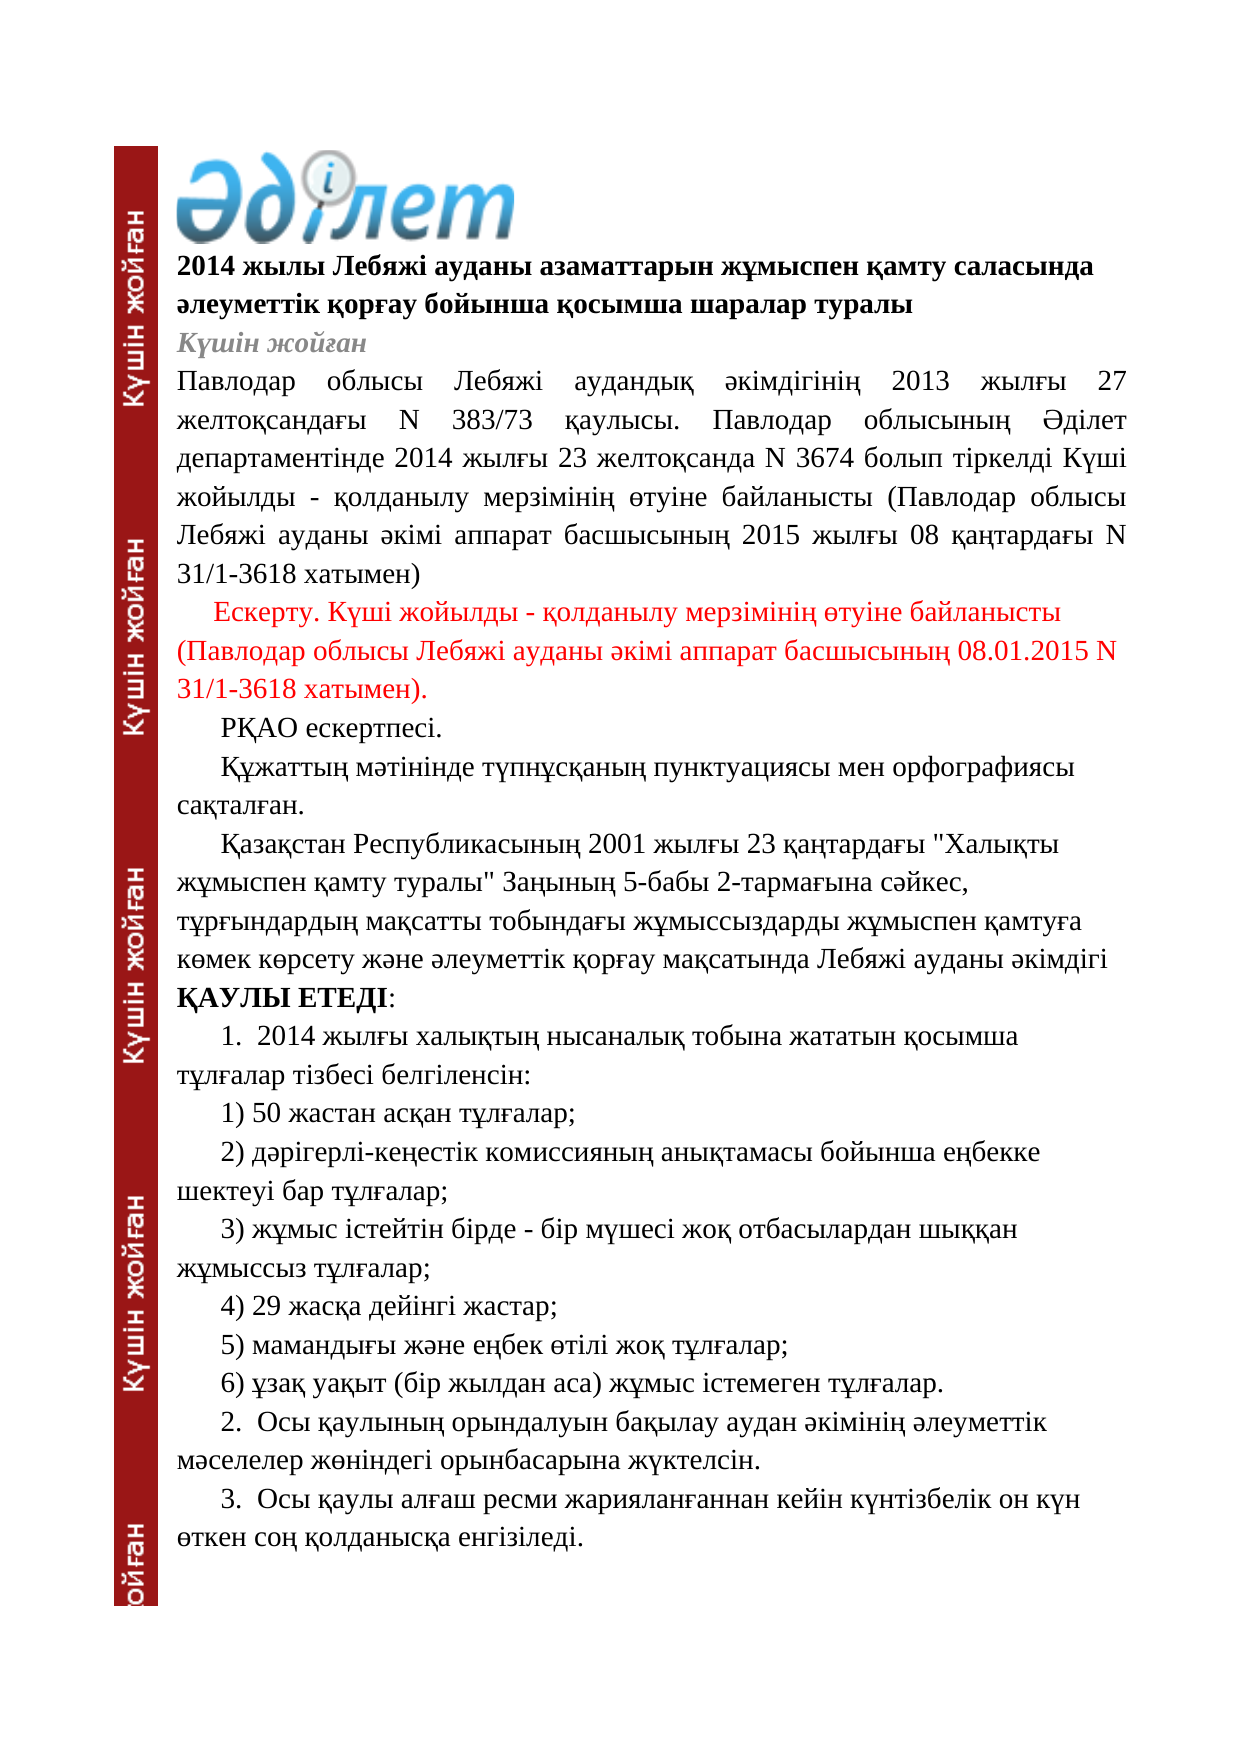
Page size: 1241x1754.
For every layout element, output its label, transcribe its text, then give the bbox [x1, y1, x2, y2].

picture [176, 150, 515, 244]
picture [114, 358, 158, 363]
picture [114, 1553, 158, 1606]
picture [114, 589, 158, 594]
picture [114, 320, 158, 325]
text Павлодар облысы Лебяжі аудандық әкімдігінің 2013 жылғы 27 желтоқсандағы N 383/73 қаулысы. Павлодар облысының Әділет департаментінде 2014 жылғы 23 желтоқсанда N 3674 болып тіркелді Күші жойылды - қолданылу мерзімінің өтуіне байланысты (Павлодар облысы Лебяжі ауданы әкімі аппарат басшысының 2015 жылғы 08 қаңтардағы N 31/1-3618 хатымен) [112, 363, 1128, 589]
picture [114, 146, 158, 248]
text Күшін жойған [112, 325, 1128, 358]
text 2014 жылы Лебяжі ауданы азаматтарын жұмыспен қамту саласында әлеуметтік қорғау бойынша қосымша шаралар туралы [112, 248, 1128, 320]
